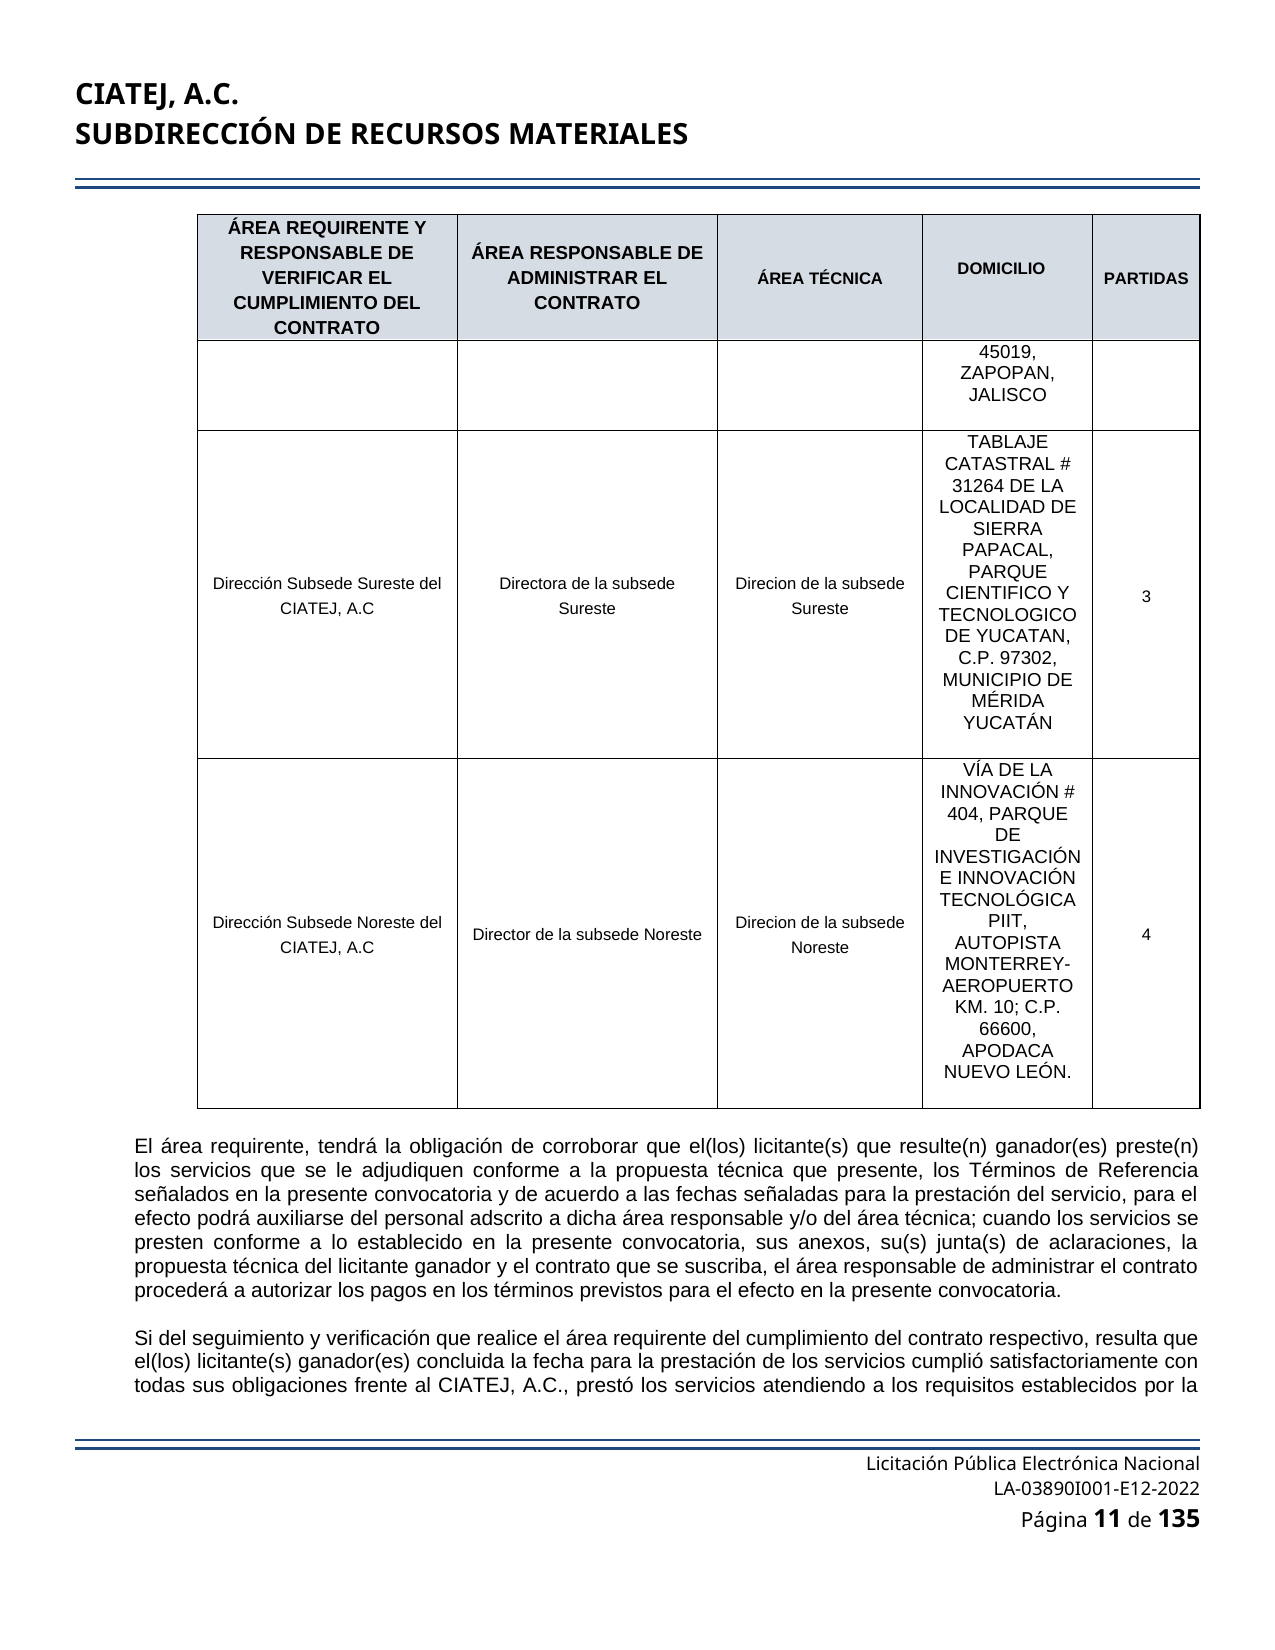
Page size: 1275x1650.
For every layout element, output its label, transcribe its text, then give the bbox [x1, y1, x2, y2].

table_cell VÍA DE LA INNOVACIÓN # 404, PARQUE DE INVESTIGACIÓN E INNOVACIÓN TECNOLÓGICA PIIT, AUTOPISTA MONTERREY-AEROPUERTO KM. 10; C.P. 66600, APODACA NUEVO LEÓN. [923, 759, 1092, 1108]
table_header ÁREA TÉCNICA [718, 215, 922, 339]
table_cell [198, 341, 457, 430]
table_header DOMICILIO [923, 215, 1092, 339]
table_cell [458, 341, 717, 430]
table_cell Dirección Subsede Noreste del CIATEJ, A.C [198, 759, 457, 1108]
table_cell Director de la subsede Noreste [458, 759, 717, 1108]
table_cell Directora de la subsede Sureste [458, 431, 717, 758]
table_cell Dirección Subsede Sureste del CIATEJ, A.C [198, 431, 457, 758]
table_cell Direcion de la subsede Noreste [718, 759, 922, 1108]
table_cell TABLAJE CATASTRAL # 31264 DE LA LOCALIDAD DE SIERRA PAPACAL, PARQUE CIENTIFICO Y TECNOLOGICO DE YUCATAN, C.P. 97302, MUNICIPIO DE MÉRIDA YUCATÁN [923, 431, 1092, 758]
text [134, 1325, 1200, 1397]
table_cell Direcion de la subsede Sureste [718, 431, 922, 758]
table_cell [718, 341, 922, 430]
table_cell 4 [1093, 759, 1199, 1108]
table_header ÁREA REQUIRENTE Y RESPONSABLE DE VERIFICAR EL CUMPLIMIENTO DEL CONTRATO [198, 215, 457, 339]
table_header PARTIDAS [1093, 215, 1199, 339]
table_cell 3 [1093, 431, 1199, 758]
table_header ÁREA RESPONSABLE DE ADMINISTRAR EL CONTRATO [458, 215, 717, 339]
table_cell 2 [1093, 341, 1199, 430]
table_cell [923, 341, 1092, 430]
text El área requirente, tendrá la obligación de corroborar que el(los) licitante(s) que resulte(n) ganador(es) preste(n) los servicios que se le adjudiquen conforme a la propuesta técnica que presente, los Términos de Referencia señalados en la presente convocatoria y de acuerdo a las fechas señaladas para la prestación del servicio, para el efecto podrá auxiliarse del personal adscrito a dicha área responsable y/o del área técnica; cuando los servicios se presten conforme a lo establecido en la presente convocatoria, sus anexos, su(s) junta(s) de aclaraciones, la propuesta técnica del licitante ganador y el contrato que se suscriba, el área responsable de administrar el contrato procederá a autorizar los pagos en los términos previstos para el efecto en la presente convocatoria. [134, 1134, 1200, 1301]
